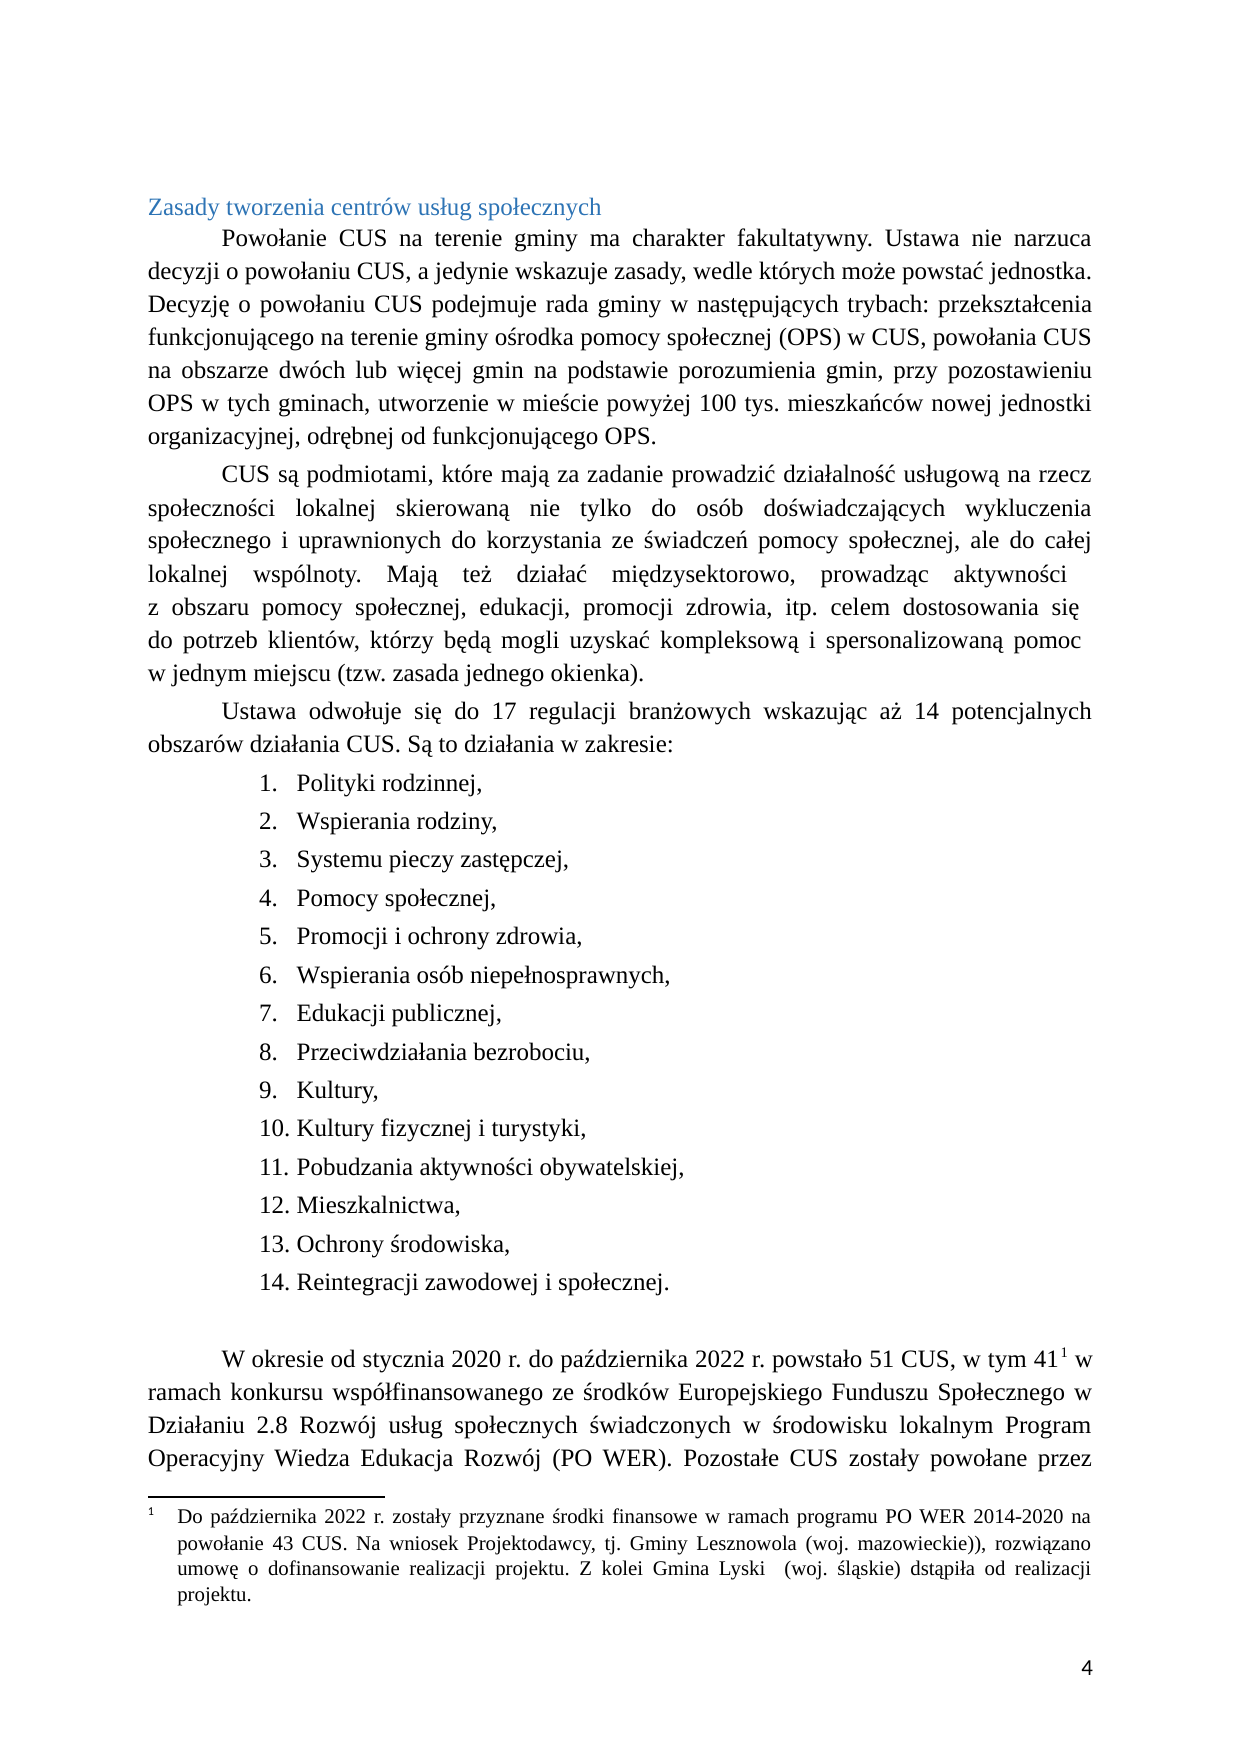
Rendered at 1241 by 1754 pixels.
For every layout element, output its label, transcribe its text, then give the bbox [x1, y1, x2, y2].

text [148, 1344, 1093, 1472]
list Przeciwdziałania bezrobociu, [259, 1037, 1093, 1065]
list Kultury fizycznej i turystyki, [259, 1113, 1093, 1142]
subtitle Zasady tworzenia centrów usług społecznych [148, 192, 1093, 221]
list Pomocy społecznej, [259, 883, 1093, 912]
list Kultury, [259, 1075, 1093, 1104]
text CUS są podmiotami, które mają za zadanie prowadzić działalność usługową na rzecz społeczności lokalnej skierowaną nie tylko do osób doświadczających wykluczenia społecznego i uprawnionych do korzystania ze świadczeń pomocy społecznej, ale do całej lokalnej wspólnoty. Mają też działać międzysektorowo, prowadząc aktywności z obszaru pomocy społecznej, edukacji, promocji zdrowia, itp. celem dostosowania się do potrzeb klientów, którzy będą mogli uzyskać kompleksową i spersonalizowaną pomoc w jednym miejscu (tzw. zasada jednego okienka). [148, 459, 1093, 686]
list Polityki rodzinnej, [259, 768, 1093, 796]
list Pobudzania aktywności obywatelskiej, [259, 1152, 1093, 1181]
list Promocji i ochrony zdrowia, [259, 921, 1093, 950]
list Wspierania osób niepełnosprawnych, [259, 960, 1093, 988]
list Systemu pieczy zastępczej, [259, 844, 1093, 873]
text Ustawa odwołuje się do 17 regulacji branżowych wskazując aż 14 potencjalnych obszarów działania CUS. Są to działania w zakresie: [148, 696, 1093, 758]
list Mieszkalnictwa, [259, 1190, 1093, 1219]
text Powołanie CUS na terenie gminy ma charakter fakultatywny. Ustawa nie narzuca decyzji o powołaniu CUS, a jedynie wskazuje zasady, wedle których może powstać jednostka. Decyzję o powołaniu CUS podejmuje rada gminy w następujących trybach: przekształcenia funkcjonującego na terenie gminy ośrodka pomocy społecznej (OPS) w CUS, powołania CUS na obszarze dwóch lub więcej gmin na podstawie porozumienia gmin, przy pozostawieniu OPS w tych gminach, utworzenie w mieście powyżej 100 tys. mieszkańców nowej jednostki organizacyjnej, odrębnej od funkcjonującego OPS. [148, 223, 1093, 450]
list Reintegracji zawodowej i społecznej. [259, 1267, 1093, 1296]
list Wspierania rodziny, [259, 806, 1093, 835]
list Edukacji publicznej, [259, 998, 1093, 1027]
list Ochrony środowiska, [259, 1229, 1093, 1258]
